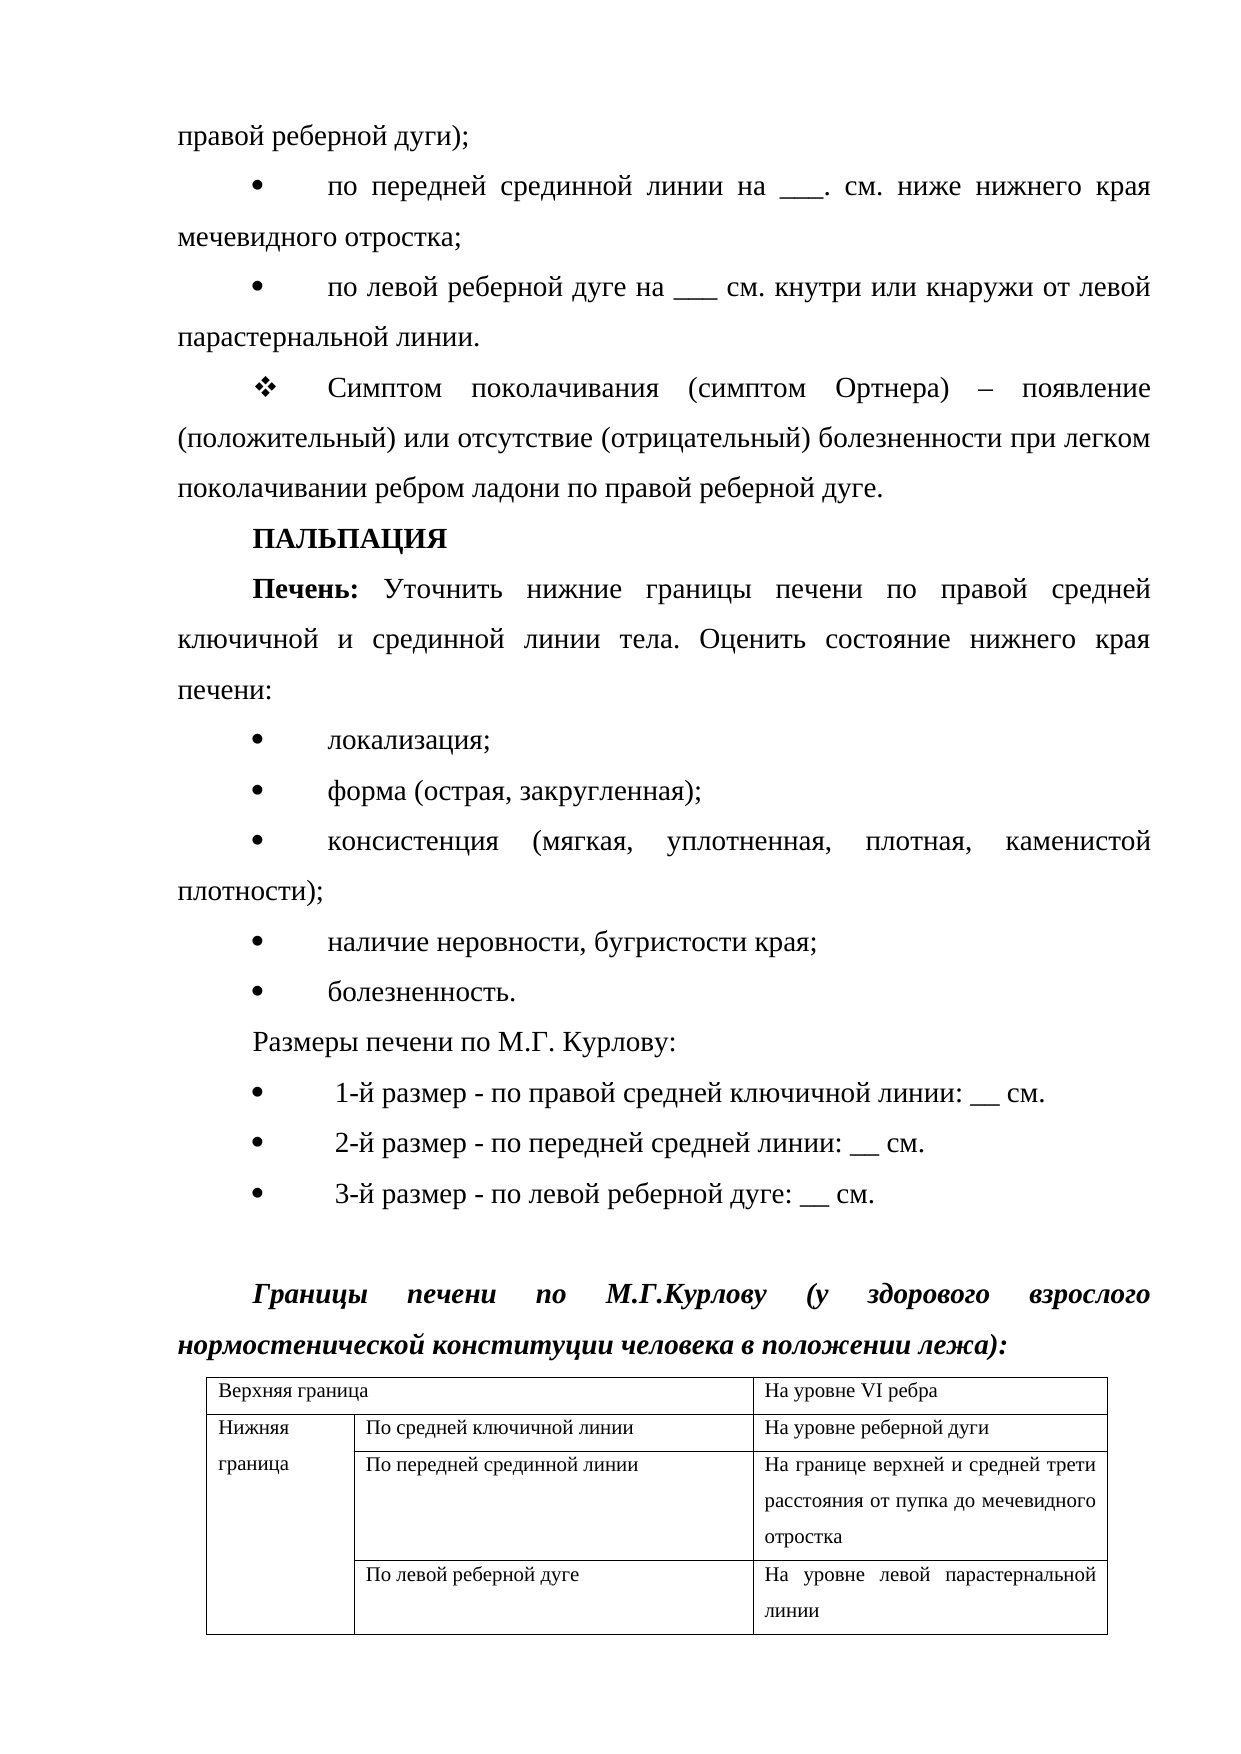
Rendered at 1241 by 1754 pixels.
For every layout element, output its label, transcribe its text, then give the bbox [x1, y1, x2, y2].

table_cell На границе верхней и средней трети расстояния от пупка до мечевидного отростка [754, 1452, 1107, 1560]
text Печень: Уточнить нижние границы печени по правой средней ключичной и срединной линии тела. Оценить состояние нижнего края печени: [177, 571, 1152, 705]
text Границы печени по М.Г.Курлову (у здорового взрослого нормостенической конституции человека в положении лежа): [177, 1276, 1152, 1360]
table_cell По левой реберной дуге [355, 1561, 753, 1633]
table_header Верхняя граница [207, 1378, 753, 1414]
table_cell По средней ключичной линии [355, 1415, 753, 1451]
table_cell На уровне реберной дуги [754, 1415, 1107, 1451]
list по передней срединной линии на ___. см. ниже нижнего края мечевидного отростка; [177, 168, 1152, 252]
list 3-й размер - по левой реберной дуге: __ см. [177, 1176, 1152, 1209]
table_header На уровне VI ребра [754, 1378, 1107, 1414]
table_cell По передней срединной линии [355, 1452, 753, 1560]
list по левой реберной дуге на ___ см. кнутри или кнаружи от левой парастернальной линии. [177, 269, 1152, 353]
list консистенция (мягкая, уплотненная, плотная, каменистой плотности); [177, 823, 1152, 907]
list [177, 118, 1152, 152]
list наличие неровности, бугристости края; [177, 924, 1152, 957]
list болезненность. [177, 974, 1152, 1008]
list форма (острая, закругленная); [177, 773, 1152, 806]
table_cell Нижняя граница [207, 1415, 354, 1633]
list локализация; [177, 722, 1152, 756]
list Симптом поколачивания (симптом Ортнера) – появление (положительный) или отсутствие (отрицательный) болезненности при легком поколачивании ребром ладони по правой реберной дуге. [177, 370, 1152, 504]
table_cell На уровне левой парастернальной линии [754, 1561, 1107, 1633]
list 2-й размер - по передней средней линии: __ см. [177, 1125, 1152, 1159]
subtitle ПАЛЬПАЦИЯ [177, 521, 1152, 554]
list 1-й размер - по правой средней ключичной линии: __ см. [177, 1075, 1152, 1108]
text Размеры печени по М.Г. Курлову: [177, 1024, 1152, 1058]
